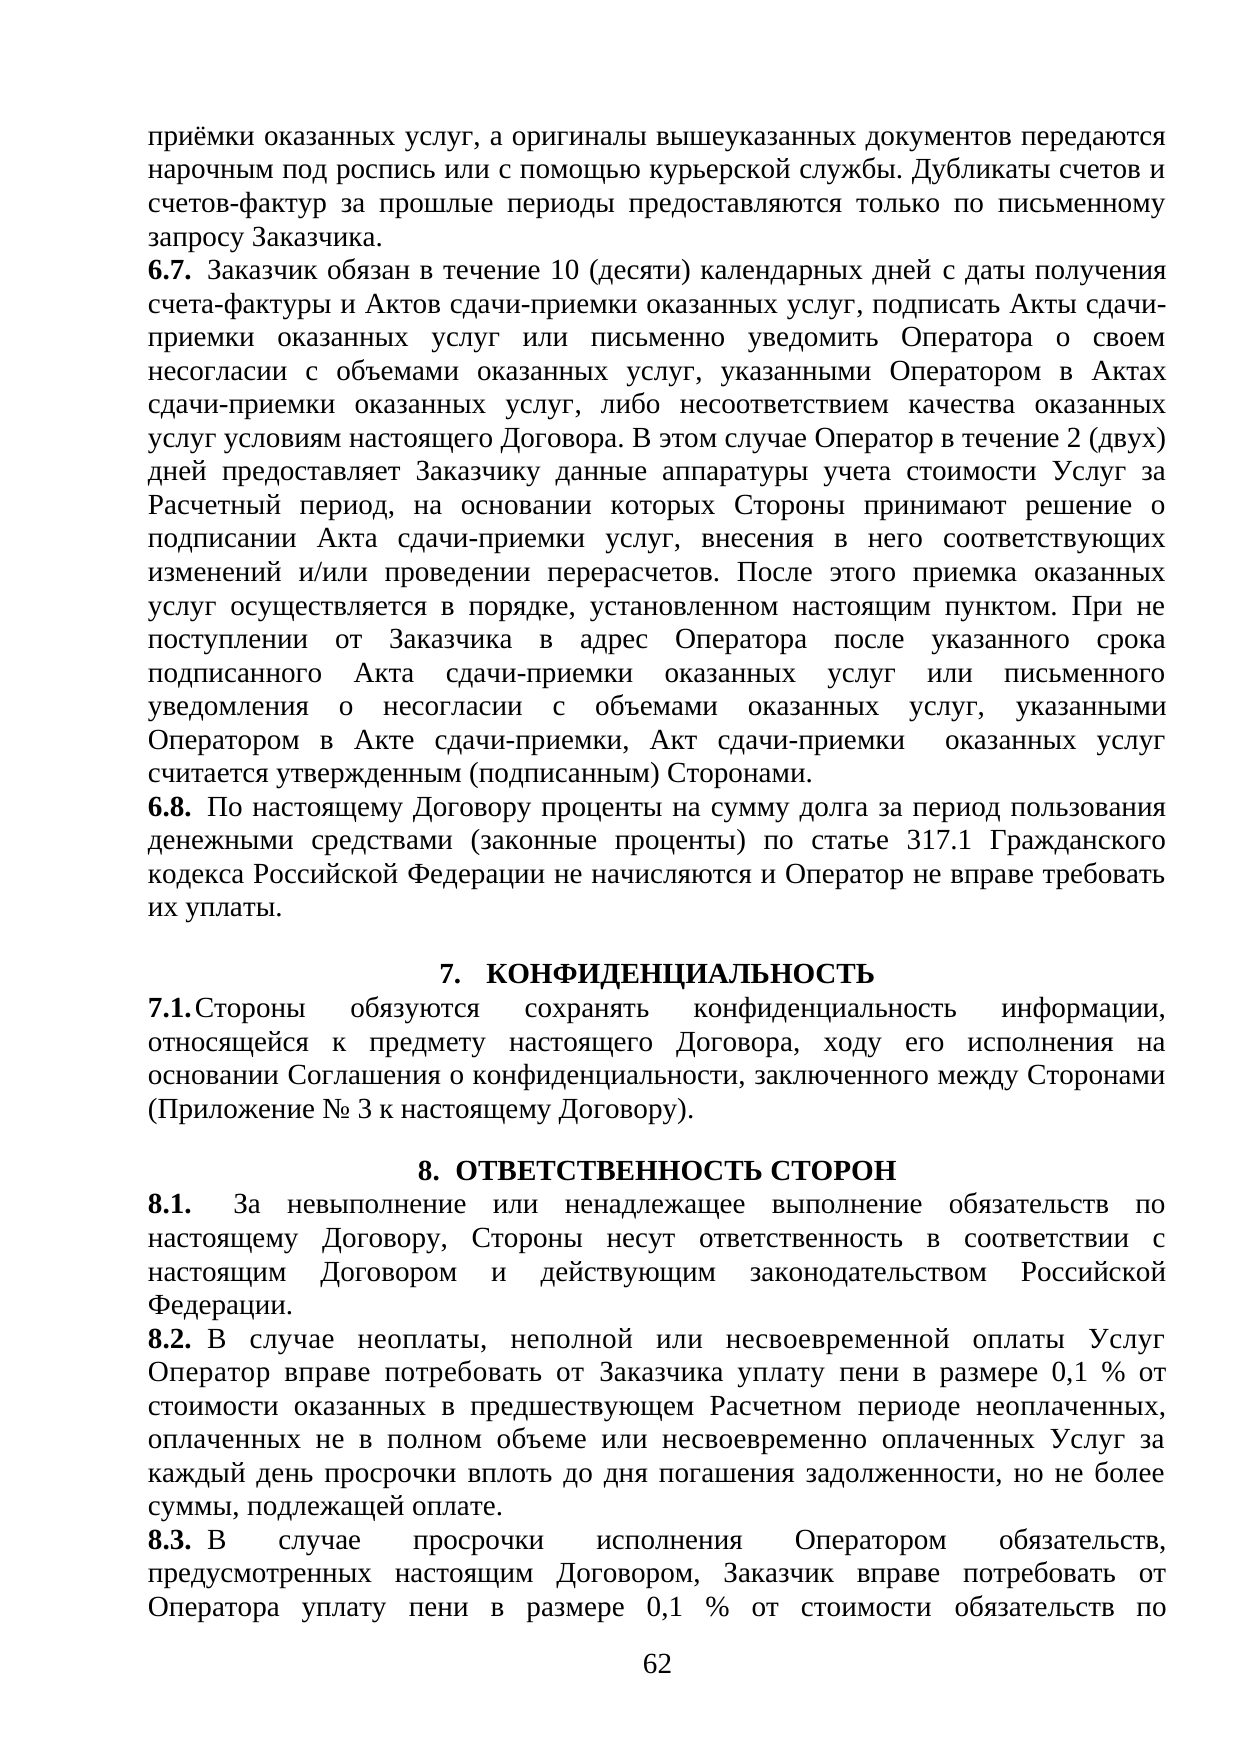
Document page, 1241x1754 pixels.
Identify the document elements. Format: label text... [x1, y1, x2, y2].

list По настоящему Договору проценты на сумму долга за период пользования денежными средствами (законные проценты) по статье 317.1 Гражданского кодекса Российской Федерации не начисляются и Оператор не вправе требовать их уплаты. [148, 789, 1167, 923]
list В случае неоплаты, неполной или несвоевременной оплаты Услуг Оператор вправе потребовать от Заказчика уплату пени в размере 0,1 % от стоимости оказанных в предшествующем Расчетном периоде неоплаченных, оплаченных не в полном объеме или несвоевременно оплаченных Услуг за каждый день просрочки вплоть до дня погашения задолженности, но не более суммы, подлежащей оплате. [148, 1321, 1167, 1522]
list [148, 1522, 1167, 1623]
list ОТВЕТСТВЕННОСТЬ СТОРОН [148, 1153, 1167, 1187]
list Заказчик обязан в течение 10 (десяти) календарных дней с даты получения счета-фактуры и Актов сдачи-приемки оказанных услуг, подписать Акты сдачи-приемки оказанных услуг или письменно уведомить Оператора о своем несогласии с объемами оказанных услуг, указанными Оператором в Актах сдачи-приемки оказанных услуг, либо несоответствием качества оказанных услуг условиям настоящего Договора. В этом случае Оператор в течение 2 (двух) дней предоставляет Заказчику данные аппаратуры учета стоимости Услуг за Расчетный период, на основании которых Стороны принимают решение о подписании Акта сдачи-приемки услуг, внесения в него соответствующих изменений и/или проведении перерасчетов. После этого приемка оказанных услуг осуществляется в порядке, установленном настоящим пунктом. При не поступлении от Заказчика в адрес Оператора после указанного срока подписанного Акта сдачи-приемки оказанных услуг или письменного уведомления о несогласии с объемами оказанных услуг, указанными Оператором в Акте сдачи-приемки, Акт сдачи-приемки оказанных услуг считается утвержденным (подписанным) Сторонами. [148, 252, 1167, 789]
list Стороны обязуются сохранять конфиденциальность информации, относящейся к предмету настоящего Договора, ходу его исполнения на основании Соглашения о конфиденциальности, заключенного между Сторонами (Приложение № 3 к настоящему Договору). [148, 990, 1167, 1124]
list За невыполнение или ненадлежащее выполнение обязательств по настоящему Договору, Стороны несут ответственность в соответствии с настоящим Договором и действующим законодательством Российской Федерации. [148, 1187, 1167, 1321]
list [148, 118, 1167, 252]
list КОНФИДЕНЦИАЛЬНОСТЬ [148, 957, 1167, 990]
